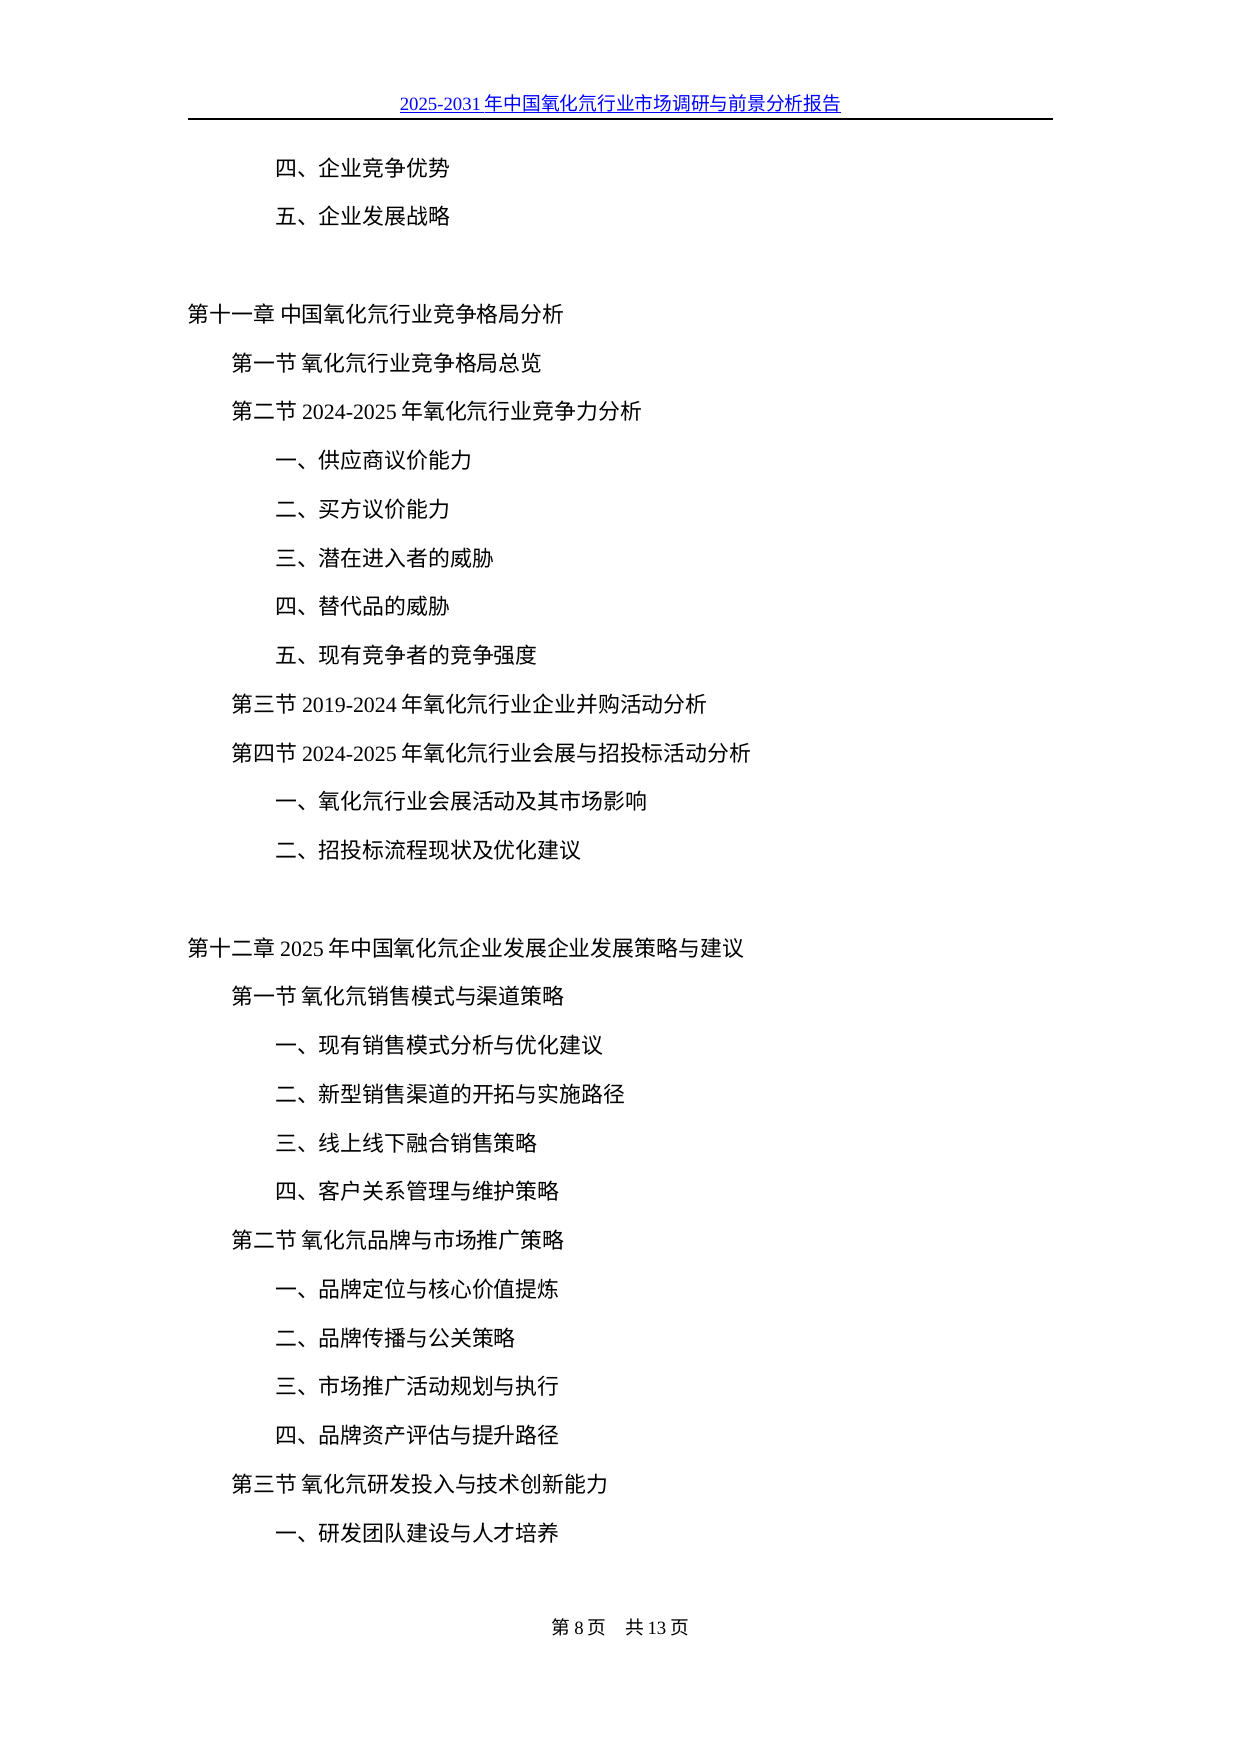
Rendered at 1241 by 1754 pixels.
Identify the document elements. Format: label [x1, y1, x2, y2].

text [187, 150, 1053, 1548]
